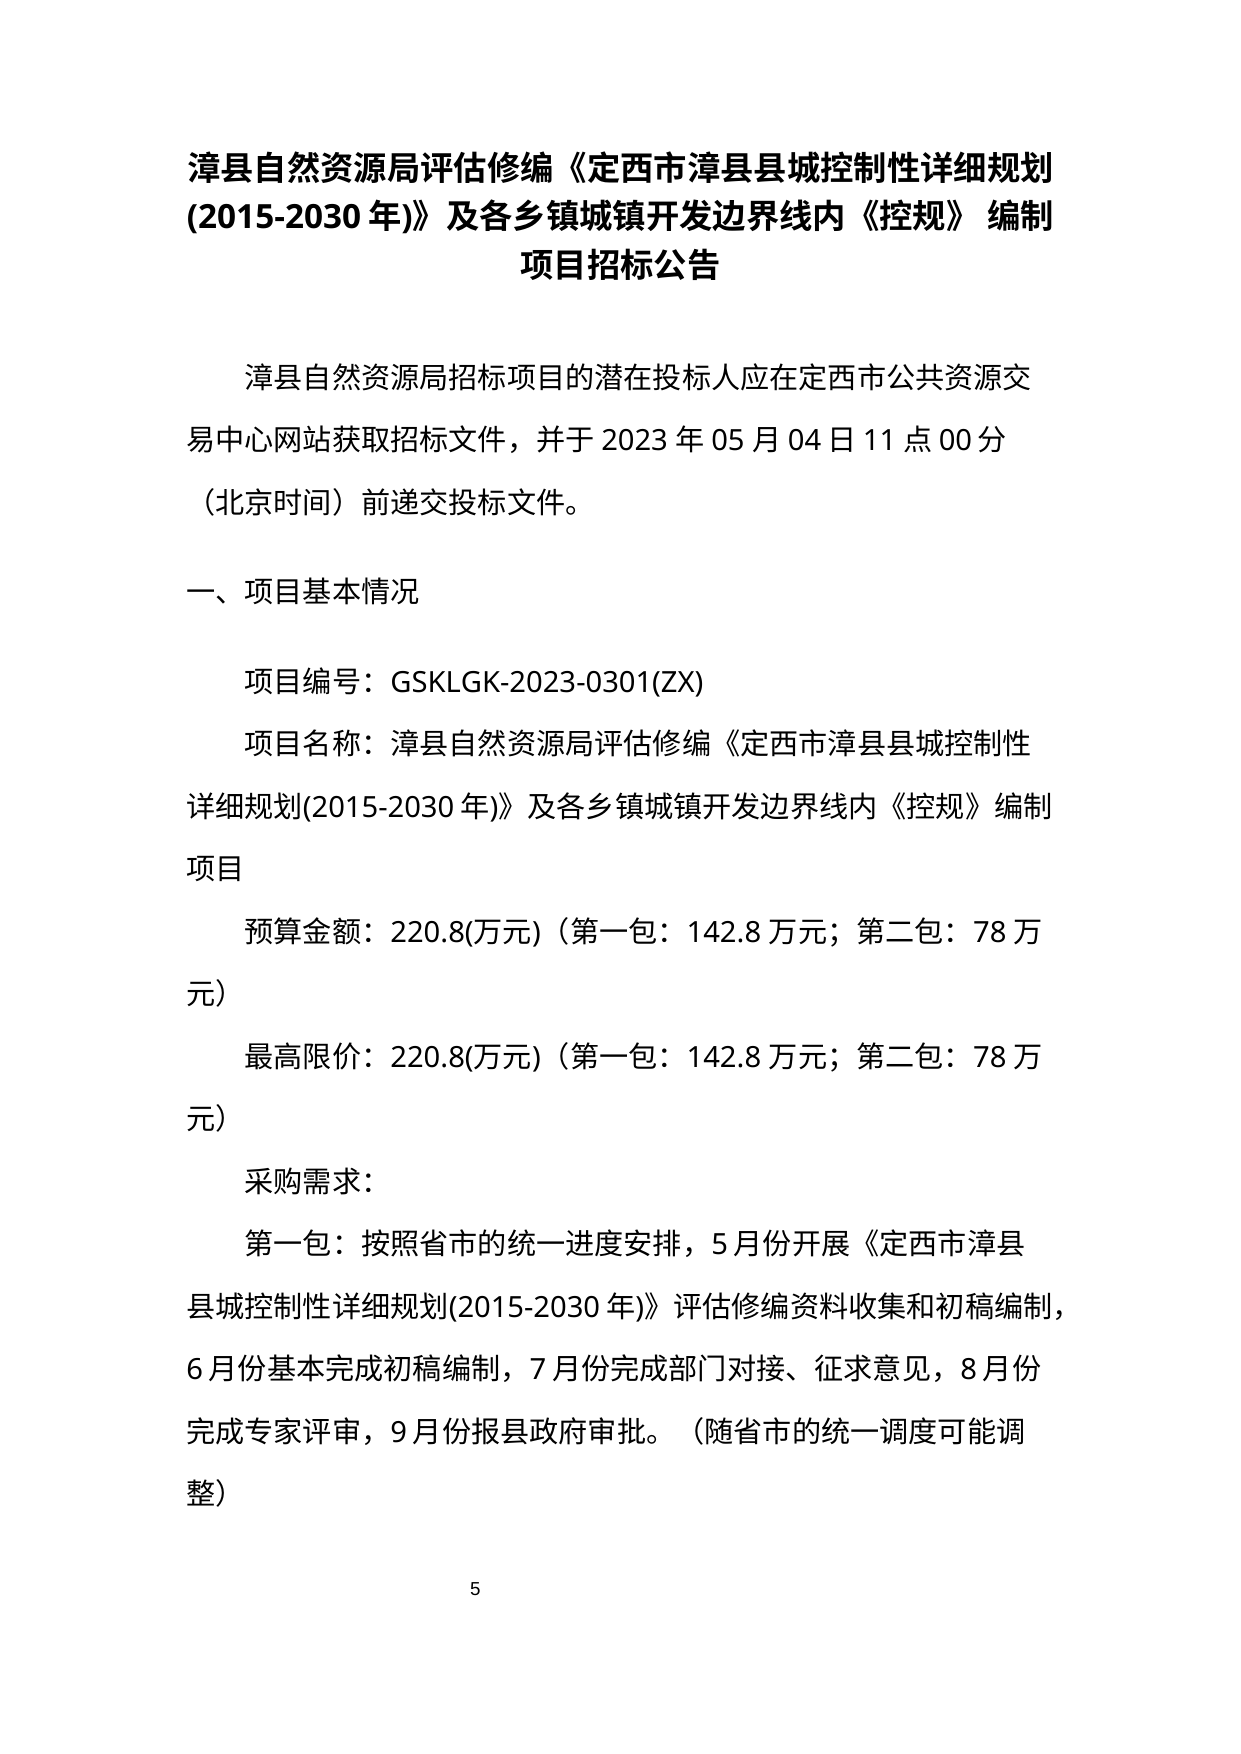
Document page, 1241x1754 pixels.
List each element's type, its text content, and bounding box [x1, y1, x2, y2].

text 最高限价：220.8(万元)（第一包：142.8 万元；第二包：78 万元） [186, 1017, 1054, 1142]
text 项目编号：GSKLGK-2023-0301(ZX) [186, 642, 1054, 705]
text 项目名称：漳县自然资源局评估修编《定西市漳县县城控制性详细规划(2015-2030年)》及各乡镇城镇开发边界线内《控规》编制项目 [186, 705, 1054, 892]
text 第一包：按照省市的统一进度安排，5月份开展《定西市漳县县城控制性详细规划(2015-2030年)》评估修编资料收集和初稿编制，6月份基本完成初稿编制，7月份完成部门对接、征求意见，8月份完成专家评审，9月份报县政府审批。（随省市的统一调度可能调整） [186, 1205, 1054, 1517]
text 采购需求： [186, 1142, 1054, 1205]
text 漳县自然资源局招标项目的潜在投标人应在定西市公共资源交易中心网站获取招标文件，并于 2023 年 05 月 04日 11 点00分（北京时间）前递交投标文件。 [186, 338, 1054, 526]
subtitle 一、项目基本情况 [186, 553, 1054, 615]
text 漳县自然资源局评估修编《定西市漳县县城控制性详细规划(2015-2030年)》及各乡镇城镇开发边界线内《控规》 编制项目招标公告 [186, 142, 1054, 287]
text 预算金额：220.8(万元)（第一包：142.8 万元；第二包：78 万元） [186, 892, 1054, 1017]
